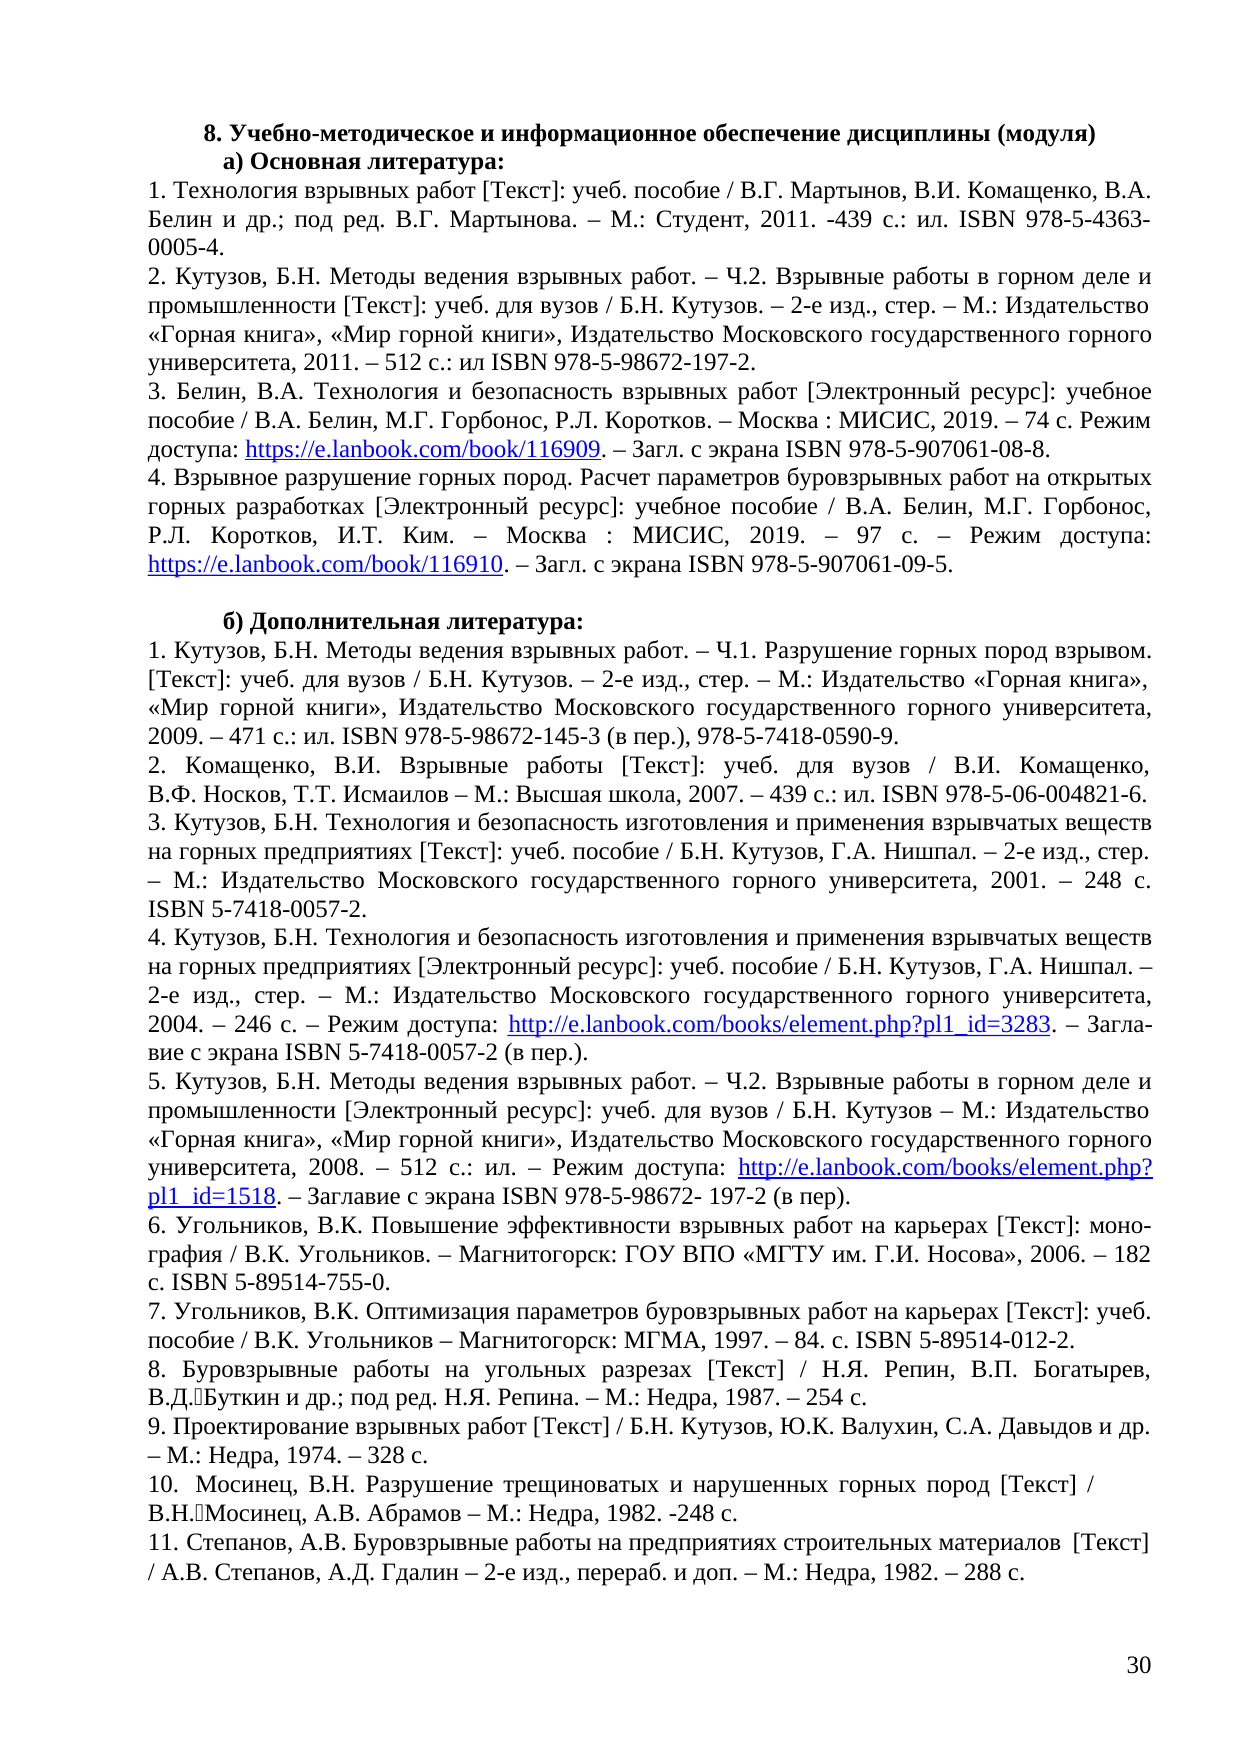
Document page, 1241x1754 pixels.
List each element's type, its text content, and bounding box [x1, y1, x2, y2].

subtitle б) Дополнительная литература: [223, 606, 1176, 635]
list Угольников, В.К. Повышение эффективности взрывных работ на карьерах [Текст]: моно- графия / В.К. Угольников. – Магнитогорск: ГОУ ВПО «МГТУ им. Г.И. Носова», 2006. – 182 с. ISBN 5-89514-755-0. [148, 1210, 1153, 1296]
list Комащенко, В.И. Взрывные работы [Текст]: учеб. для вузов / В.И. Комащенко, В.Ф. Носков, Т.Т. Исмаилов – М.: Высшая школа, 2007. – 439 с.: ил. ISBN 978-5-06-004821-6. [148, 750, 1153, 807]
list Буровзрывные работы на угольных разрезах [Текст] / Н.Я. Репин, В.П. Богатырев, В.Д.Буткин и др.; под ред. Н.Я. Репина. – М.: Недра, 1987. – 254 с. [148, 1354, 1152, 1411]
list Кутузов, Б.Н. Методы ведения взрывных работ. – Ч.2. Взрывные работы в горном деле и промышленности [Электронный ресурс]: учеб. для вузов / Б.Н. Кутузов – М.: Издательство [148, 1066, 1153, 1124]
text В.Н.Мосинец, А.В. Абрамов – М.: Недра, 1982. -248 с. [148, 1498, 1176, 1528]
list Взрывное разрушение горных пород. Расчет параметров буровзрывных работ на открытых горных разработках [Электронный ресурс]: учебное пособие / В.А. Белин, М.Г. Горбонос, Р.Л. Коротков, И.Т. Ким. – Москва : МИСИС, 2019. – 97 с. – Режим доступа: https://e.lanbook.com/book/116910. – Загл. с экрана ISBN 978-5-907061-09-5. [148, 462, 1153, 577]
text «Мир горной книги», Издательство Московского государственного горного университета, 2009. – 471 с.: ил. ISBN 978-5-98672-145-3 (в пер.), 978-5-7418-0590-9. [148, 692, 1153, 750]
list Мосинец, В.Н. Разрушение трещиноватых и нарушенных горных пород [Текст] / [148, 1469, 1176, 1497]
list Кутузов, Б.Н. Технология и безопасность изготовления и применения взрывчатых веществ на горных предприятиях [Электронный ресурс]: учеб. пособие / Б.Н. Кутузов, Г.А. Нишпал. – 2-е изд., стер. – М.: Издательство Московского государственного горного университета, 2004. – 246 с. – Режим доступа: http://e.lanbook.com/books/element.php?pl1_id=3283. – Загла- вие с экрана ISBN 5-7418-0057-2 (в пер.). [148, 922, 1153, 1066]
text / А.В. Степанов, А.Д. Гдалин – 2-е изд., перераб. и доп. – М.: Недра, 1982. – 288 с. [148, 1557, 1176, 1585]
list Кутузов, Б.Н. Технология и безопасность изготовления и применения взрывчатых веществ на горных предприятиях [Текст]: учеб. пособие / Б.Н. Кутузов, Г.А. Нишпал. – 2-е изд., стер. [148, 807, 1153, 865]
list Кутузов, Б.Н. Методы ведения взрывных работ. – Ч.1. Разрушение горных пород взрывом. [Текст]: учеб. для вузов / Б.Н. Кутузов. – 2-е изд., стер. – М.: Издательство «Горная книга», [148, 635, 1153, 692]
list Угольников, В.К. Оптимизация параметров буровзрывных работ на карьерах [Текст]: учеб. пособие / В.К. Угольников – Магнитогорск: МГМА, 1997. – 84. с. ISBN 5-89514-012-2. [148, 1296, 1153, 1354]
list Степанов, А.В. Буровзрывные работы на предприятиях строительных материалов [Текст] [148, 1528, 1176, 1557]
list М.: Издательство Московского государственного горного университета, 2001. – 248 с. ISBN 5-7418-0057-2. [148, 865, 1153, 922]
text – М.: Недра, 1974. – 328 с. [148, 1440, 1176, 1469]
text «Горная книга», «Мир горной книги», Издательство Московского государственного горного университета, 2011. – 512 с.: ил ISBN 978-5-98672-197-2. [148, 319, 1153, 376]
subtitle Учебно-методическое и информационное обеспечение дисциплины (модуля) [203, 118, 1176, 146]
text а) Основная литература: [223, 146, 1176, 175]
list Кутузов, Б.Н. Методы ведения взрывных работ. – Ч.2. Взрывные работы в горном деле и промышленности [Текст]: учеб. для вузов / Б.Н. Кутузов. – 2-е изд., стер. – М.: Издательство [148, 261, 1152, 319]
text «Горная книга», «Мир горной книги», Издательство Московского государственного горного университета, 2008. – 512 с.: ил. – Режим доступа: http://e.lanbook.com/books/element.php?pl1_id=1518. – Заглавие с экрана ISBN 978-5-98672- 197-2 (в пер). [148, 1124, 1153, 1210]
list Технология взрывных работ [Текст]: учеб. пособие / В.Г. Мартынов, В.И. Комащенко, В.А. Белин и др.; под ред. В.Г. Мартынова. – М.: Студент, 2011. -439 с.: ил. ISBN 978-5-4363- 0005-4. [148, 175, 1152, 261]
list Белин, В.А. Технология и безопасность взрывных работ [Электронный ресурс]: учебное пособие / В.А. Белин, М.Г. Горбонос, Р.Л. Коротков. – Москва : МИСИС, 2019. – 74 с. Режим доступа: https://e.lanbook.com/book/116909. – Загл. с экрана ISBN 978-5-907061-08-8. [148, 376, 1153, 462]
list Проектирование взрывных работ [Текст] / Б.Н. Кутузов, Ю.К. Валухин, С.А. Давыдов и др. [148, 1411, 1176, 1440]
